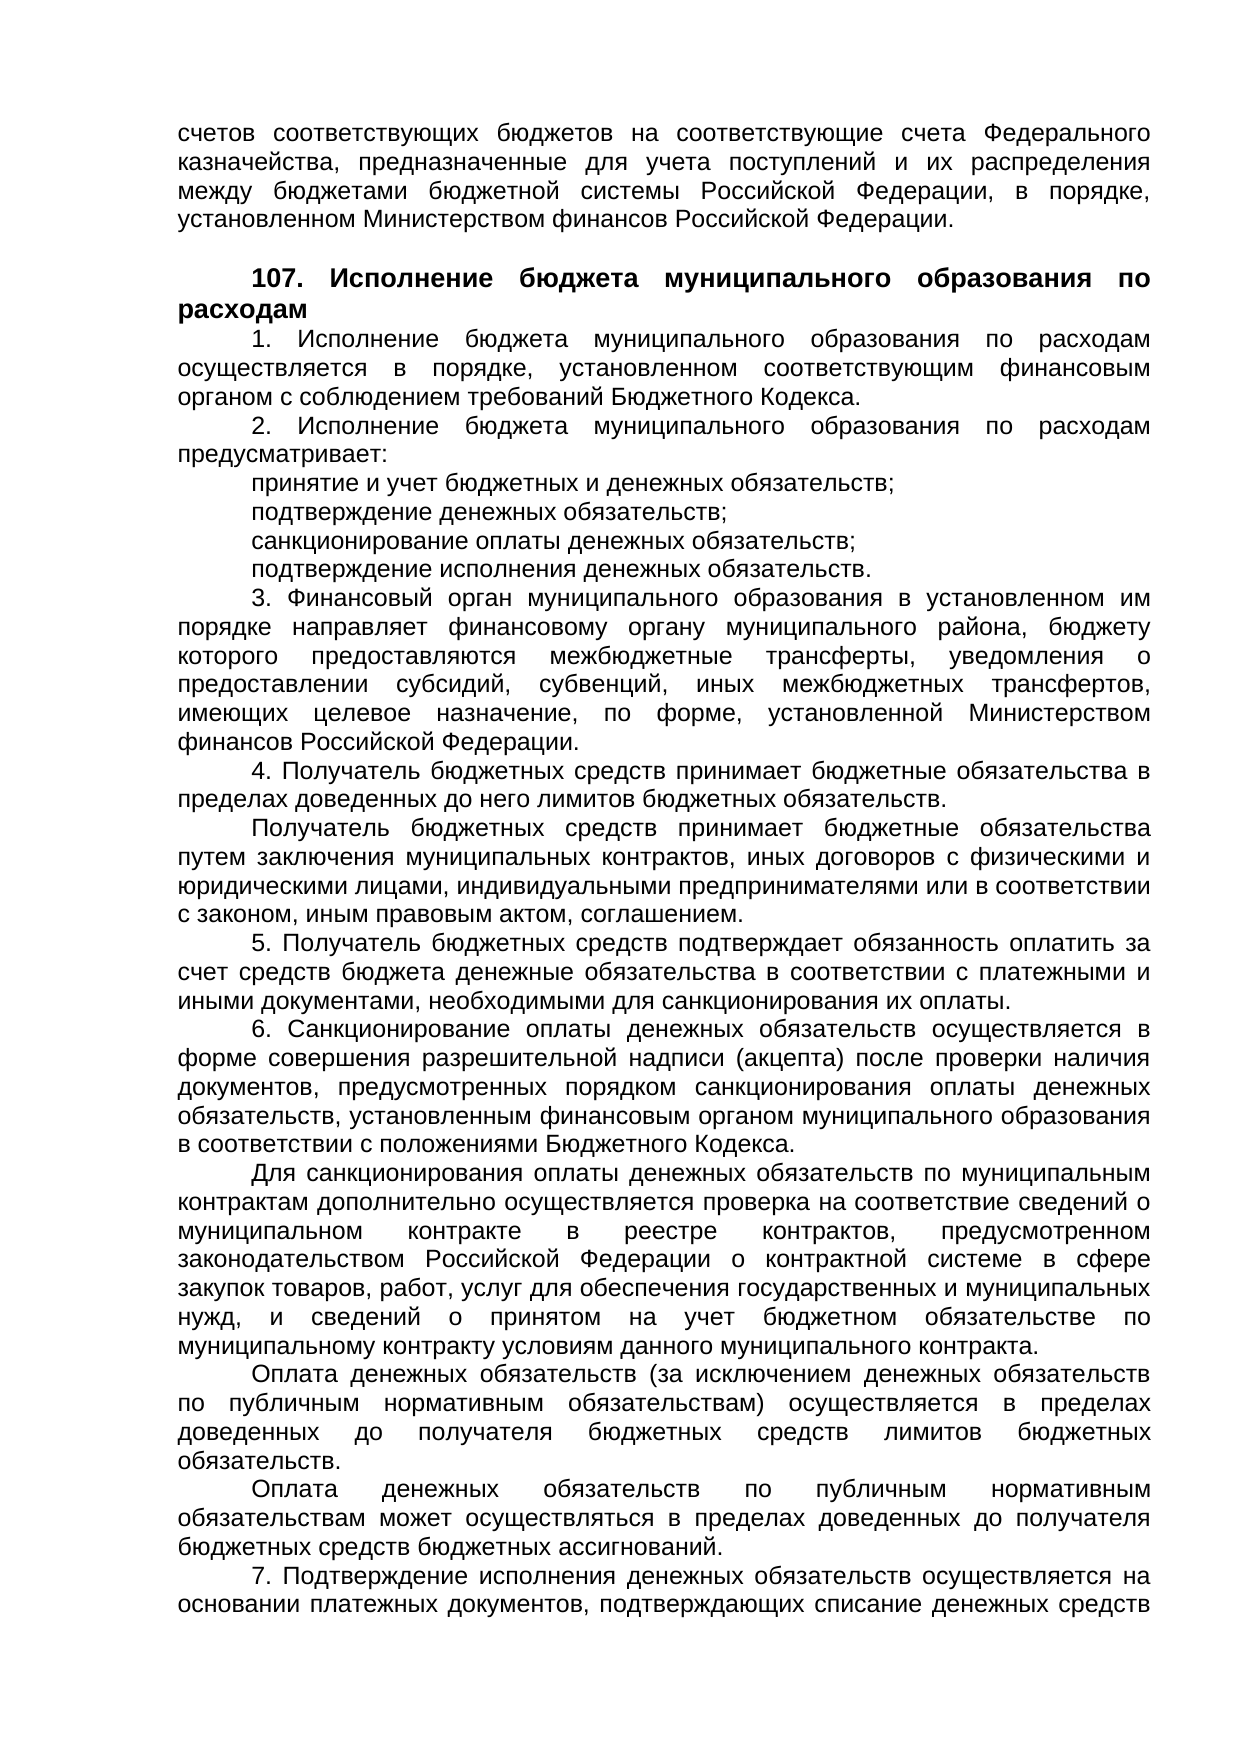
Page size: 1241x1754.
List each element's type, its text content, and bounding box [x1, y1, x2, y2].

text санкционирование оплаты денежных обязательств; [177, 526, 1152, 554]
text подтверждение исполнения денежных обязательств. [177, 554, 1152, 583]
text Для санкционирования оплаты денежных обязательств по муниципальным контрактам дополнительно осуществляется проверка на соответствие сведений о муниципальном контракте в реестре контрактов, предусмотренном законодательством Российской Федерации о контрактной системе в сфере закупок товаров, работ, услуг для обеспечения государственных и муниципальных нужд, и сведений о принятом на учет бюджетном обязательстве по муниципальному контракту условиям данного муниципального контракта. [177, 1158, 1152, 1359]
text 107. Исполнение бюджета муниципального образования по расходам [177, 262, 1152, 324]
text 3. Финансовый орган муниципального образования в установленном им порядке направляет финансовому органу муниципального района, бюджету которого предоставляются межбюджетные трансферты, уведомления о предоставлении субсидий, субвенций, иных межбюджетных трансфертов, имеющих целевое назначение, по форме, установленной Министерством финансов Российской Федерации. [177, 583, 1152, 756]
text Оплата денежных обязательств (за исключением денежных обязательств по публичным нормативным обязательствам) осуществляется в пределах доведенных до получателя бюджетных средств лимитов бюджетных обязательств. [177, 1359, 1152, 1474]
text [177, 1561, 1152, 1618]
text 1. Исполнение бюджета муниципального образования по расходам осуществляется в порядке, установленном соответствующим финансовым органом с соблюдением требований Бюджетного Кодекса. [177, 324, 1152, 411]
text принятие и учет бюджетных и денежных обязательств; [177, 468, 1152, 497]
text 4. Получатель бюджетных средств принимает бюджетные обязательства в пределах доведенных до него лимитов бюджетных обязательств. [177, 756, 1152, 813]
text 2. Исполнение бюджета муниципального образования по расходам предусматривает: [177, 411, 1152, 468]
text Получатель бюджетных средств принимает бюджетные обязательства путем заключения муниципальных контрактов, иных договоров с физическими и юридическими лицами, индивидуальными предпринимателями или в соответствии с законом, иным правовым актом, соглашением. [177, 813, 1152, 928]
text Оплата денежных обязательств по публичным нормативным обязательствам может осуществляться в пределах доведенных до получателя бюджетных средств бюджетных ассигнований. [177, 1474, 1152, 1561]
text 6. Санкционирование оплаты денежных обязательств осуществляется в форме совершения разрешительной надписи (акцепта) после проверки наличия документов, предусмотренных порядком санкционирования оплаты денежных обязательств, установленным финансовым органом муниципального образования в соответствии с положениями Бюджетного Кодекса. [177, 1014, 1152, 1158]
text 5. Получатель бюджетных средств подтверждает обязанность оплатить за счет средств бюджета денежные обязательства в соответствии с платежными и иными документами, необходимыми для санкционирования их оплаты. [177, 928, 1152, 1014]
text подтверждение денежных обязательств; [177, 497, 1152, 526]
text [177, 118, 1152, 233]
